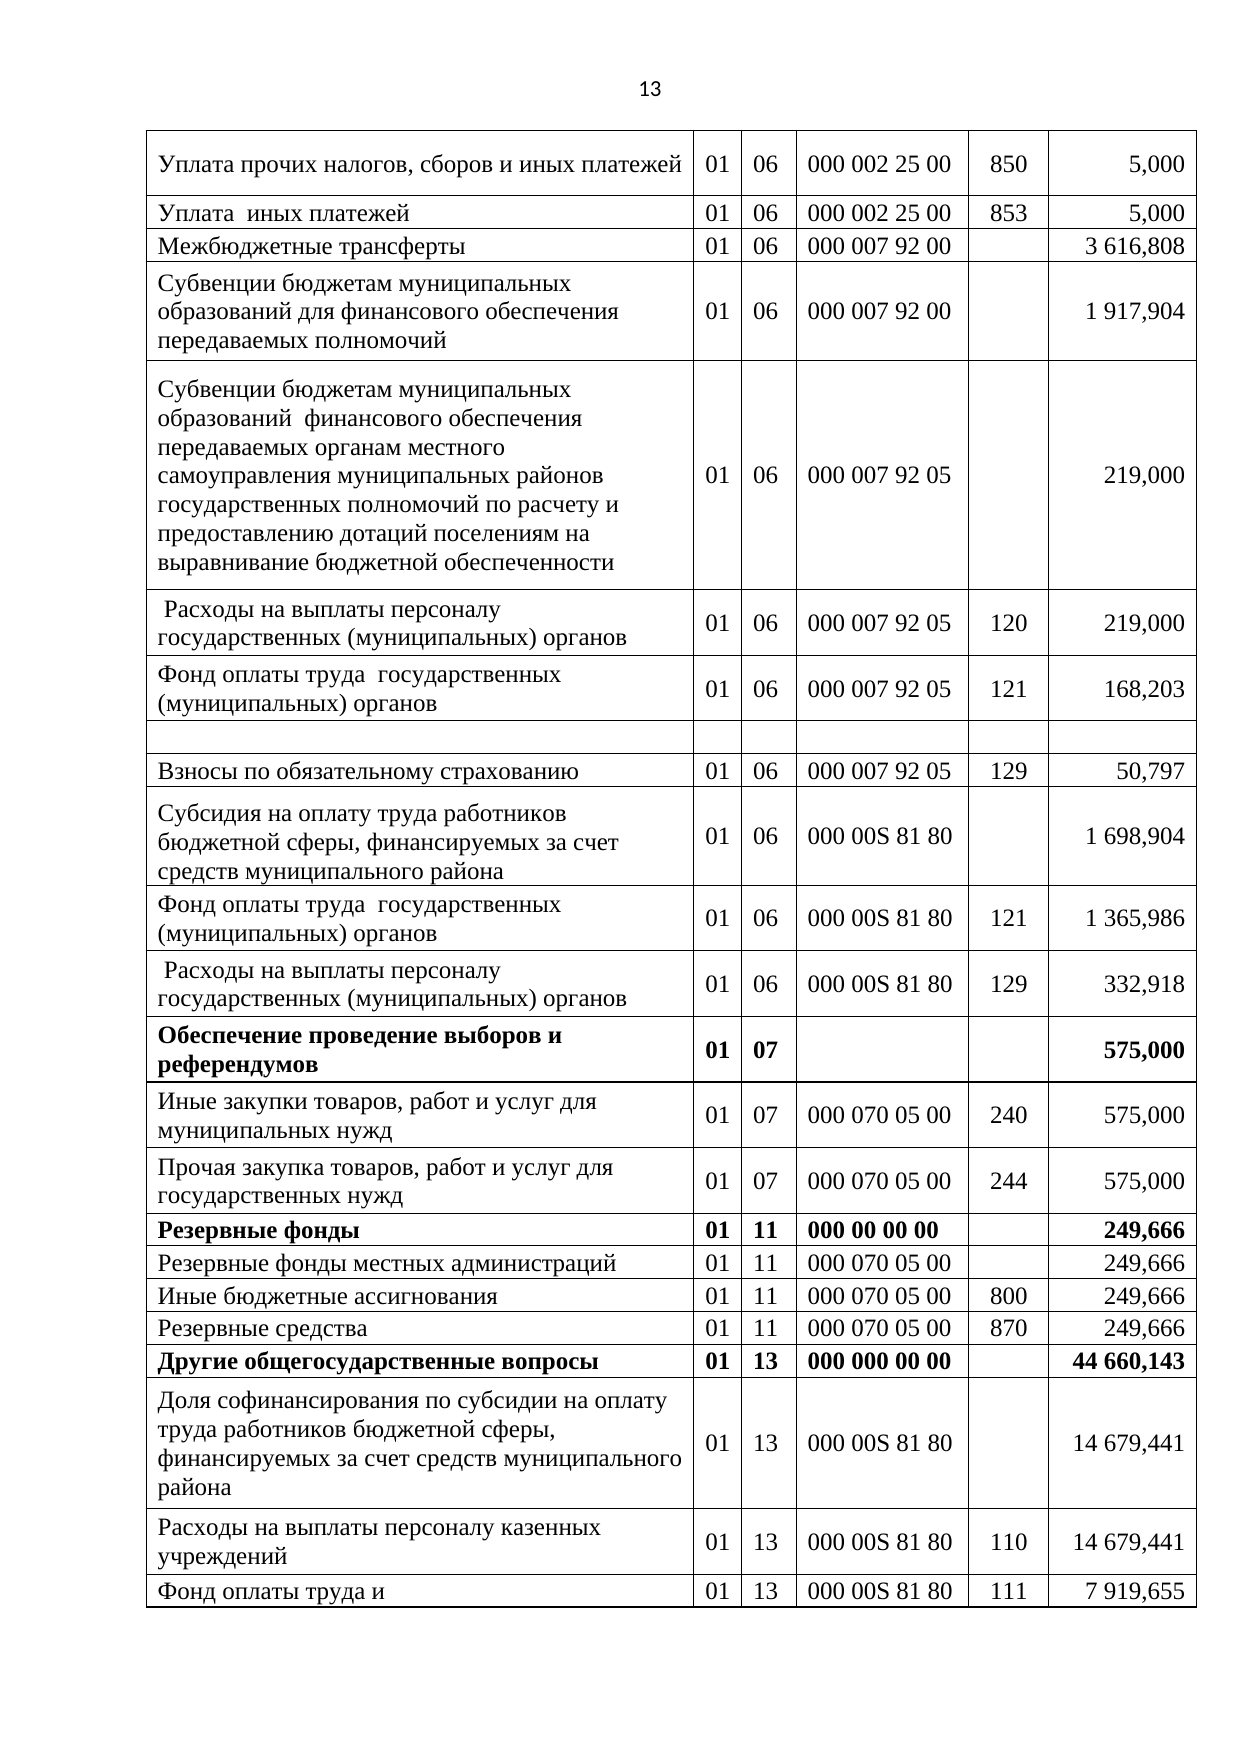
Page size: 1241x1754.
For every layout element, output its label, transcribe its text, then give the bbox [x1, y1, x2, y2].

table_cell Взносы по обязательному страхованию [147, 754, 693, 786]
table_cell [797, 1017, 968, 1081]
table_cell [742, 721, 796, 753]
table_cell 000 070 05 00 [797, 1246, 968, 1278]
table_cell 13 [742, 1378, 796, 1508]
table_cell Резервные фонды местных администраций [147, 1246, 693, 1278]
table_cell 000 00S 81 80 [797, 787, 968, 884]
table_cell 000 007 92 05 [797, 361, 968, 589]
table_cell [797, 721, 968, 753]
table_cell [969, 361, 1048, 589]
table_cell 120 [969, 590, 1048, 655]
table_cell 219,000 [1049, 590, 1196, 655]
table_cell 000 007 92 05 [797, 754, 968, 786]
table_cell 01 [694, 886, 741, 950]
table_cell 5,000 [1049, 131, 1196, 195]
table_cell Межбюджетные трансферты [147, 229, 693, 261]
table_cell 01 [694, 656, 741, 720]
table_cell 000 070 05 00 [797, 1083, 968, 1147]
table_cell 01 [694, 196, 741, 228]
table_cell 1 698,904 [1049, 787, 1196, 884]
table_cell 01 [694, 754, 741, 786]
table_cell 3 616,808 [1049, 229, 1196, 261]
table_cell 13 [742, 1575, 796, 1606]
table_cell [969, 787, 1048, 884]
table_cell 850 [969, 131, 1048, 195]
table_cell Прочая закупка товаров, работ и услуг для государственных нужд [147, 1148, 693, 1213]
table_cell 01 [694, 1345, 741, 1377]
table_cell 01 [694, 1312, 741, 1344]
table_cell [969, 1378, 1048, 1508]
table_cell 000 002 25 00 [797, 196, 968, 228]
table_cell 11 [742, 1312, 796, 1344]
table_cell 121 [969, 656, 1048, 720]
table_cell 06 [742, 951, 796, 1016]
table_cell 01 [694, 1214, 741, 1245]
table_cell 853 [969, 196, 1048, 228]
table_cell [969, 1345, 1048, 1377]
table_cell 000 000 00 00 [797, 1345, 968, 1377]
table_cell 01 [694, 951, 741, 1016]
table_cell [694, 721, 741, 753]
table_cell [969, 229, 1048, 261]
table_cell 06 [742, 754, 796, 786]
table_cell 000 007 92 05 [797, 590, 968, 655]
table_cell 06 [742, 787, 796, 884]
table_cell Другие общегосударственные вопросы [147, 1345, 693, 1377]
table_cell 121 [969, 886, 1048, 950]
table_cell Расходы на выплаты персоналу государственных (муниципальных) органов [147, 951, 693, 1016]
table_cell 01 [694, 1148, 741, 1213]
table_cell 1 917,904 [1049, 262, 1196, 359]
table_cell Уплата иных платежей [147, 196, 693, 228]
table_cell 01 [694, 1083, 741, 1147]
table_cell 01 [694, 262, 741, 359]
table_cell 249,666 [1049, 1214, 1196, 1245]
table_cell 7 919,655 [1049, 1575, 1196, 1606]
table_cell 800 [969, 1279, 1048, 1311]
table_cell 01 [694, 131, 741, 195]
table_cell Субсидия на оплату труда работников бюджетной сферы, финансируемых за счет средств муниципального района [147, 787, 693, 884]
table_cell 000 070 05 00 [797, 1148, 968, 1213]
table_cell 06 [742, 196, 796, 228]
table_cell 01 [694, 229, 741, 261]
table_cell 249,666 [1049, 1312, 1196, 1344]
table_cell 000 007 92 00 [797, 262, 968, 359]
table_cell 168,203 [1049, 656, 1196, 720]
table_cell 575,000 [1049, 1148, 1196, 1213]
table_cell Субвенции бюджетам муниципальных образований для финансового обеспечения передаваемых полномочий [147, 262, 693, 359]
table_cell 07 [742, 1017, 796, 1081]
table_cell 07 [742, 1148, 796, 1213]
table_cell 000 00S 81 80 [797, 886, 968, 950]
table_cell Фонд оплаты труда и [147, 1575, 693, 1606]
table_cell 06 [742, 262, 796, 359]
table_cell 13 [742, 1345, 796, 1377]
table_cell 06 [742, 656, 796, 720]
table_cell 06 [742, 229, 796, 261]
table_cell 06 [742, 886, 796, 950]
table_cell 000 007 92 05 [797, 656, 968, 720]
table_cell 000 00 00 00 [797, 1214, 968, 1245]
table_cell 000 070 05 00 [797, 1312, 968, 1344]
table_cell [969, 262, 1048, 359]
table_cell Уплата прочих налогов, сборов и иных платежей [147, 131, 693, 195]
table_cell Доля софинансирования по субсидии на оплату труда работников бюджетной сферы, финансируемых за счет средств муниципального района [147, 1378, 693, 1508]
table_cell 1 365,986 [1049, 886, 1196, 950]
table_cell Иные закупки товаров, работ и услуг для муниципальных нужд [147, 1083, 693, 1147]
table_cell 44 660,143 [1049, 1345, 1196, 1377]
table_cell 06 [742, 590, 796, 655]
table_cell [969, 1017, 1048, 1081]
table_cell 000 007 92 00 [797, 229, 968, 261]
table_cell 000 00S 81 80 [797, 1509, 968, 1573]
table_cell 06 [742, 361, 796, 589]
table_cell 240 [969, 1083, 1048, 1147]
table_cell 000 00S 81 80 [797, 1378, 968, 1508]
table_cell 01 [694, 1509, 741, 1573]
table_cell 249,666 [1049, 1246, 1196, 1278]
table_cell 50,797 [1049, 754, 1196, 786]
table_cell Фонд оплаты труда государственных (муниципальных) органов [147, 656, 693, 720]
table_cell Расходы на выплаты персоналу казенных учреждений [147, 1509, 693, 1573]
table_cell [147, 721, 693, 753]
table_cell 5,000 [1049, 196, 1196, 228]
table_cell 01 [694, 787, 741, 884]
table_cell 11 [742, 1279, 796, 1311]
table_cell 14 679,441 [1049, 1509, 1196, 1573]
table_cell 01 [694, 1017, 741, 1081]
table_cell [969, 721, 1048, 753]
table_cell 07 [742, 1083, 796, 1147]
table_cell 129 [969, 754, 1048, 786]
table_cell 000 002 25 00 [797, 131, 968, 195]
table_cell 14 679,441 [1049, 1378, 1196, 1508]
table_cell 01 [694, 590, 741, 655]
table_cell 01 [694, 1279, 741, 1311]
table_cell Фонд оплаты труда государственных (муниципальных) органов [147, 886, 693, 950]
table_cell 129 [969, 951, 1048, 1016]
table_cell 01 [694, 1575, 741, 1606]
table_cell Резервные средства [147, 1312, 693, 1344]
table_cell 000 070 05 00 [797, 1279, 968, 1311]
table_cell Резервные фонды [147, 1214, 693, 1245]
table_cell 332,918 [1049, 951, 1196, 1016]
table_cell 11 [742, 1246, 796, 1278]
table_cell 000 00S 81 80 [797, 1575, 968, 1606]
table_cell Иные бюджетные ассигнования [147, 1279, 693, 1311]
table_cell 575,000 [1049, 1083, 1196, 1147]
table_cell Расходы на выплаты персоналу государственных (муниципальных) органов [147, 590, 693, 655]
table_cell 110 [969, 1509, 1048, 1573]
table_cell 870 [969, 1312, 1048, 1344]
table_cell Обеспечение проведение выборов и референдумов [147, 1017, 693, 1081]
table_cell 219,000 [1049, 361, 1196, 589]
table_cell 000 00S 81 80 [797, 951, 968, 1016]
table_cell 244 [969, 1148, 1048, 1213]
table_cell [969, 1246, 1048, 1278]
table_cell 01 [694, 1246, 741, 1278]
table_cell 111 [969, 1575, 1048, 1606]
table_cell Субвенции бюджетам муниципальных образований финансового обеспечения передаваемых органам местного самоуправления муниципальных районов государственных полномочий по расчету и предоставлению дотаций поселениям на выравнивание бюджетной обеспеченности [147, 361, 693, 589]
table_cell 06 [742, 131, 796, 195]
table_cell 13 [742, 1509, 796, 1573]
table_cell 01 [694, 361, 741, 589]
table_cell 01 [694, 1378, 741, 1508]
table_cell [1049, 721, 1196, 753]
table_cell 575,000 [1049, 1017, 1196, 1081]
table_cell [969, 1214, 1048, 1245]
table_cell 249,666 [1049, 1279, 1196, 1311]
table_cell 11 [742, 1214, 796, 1245]
